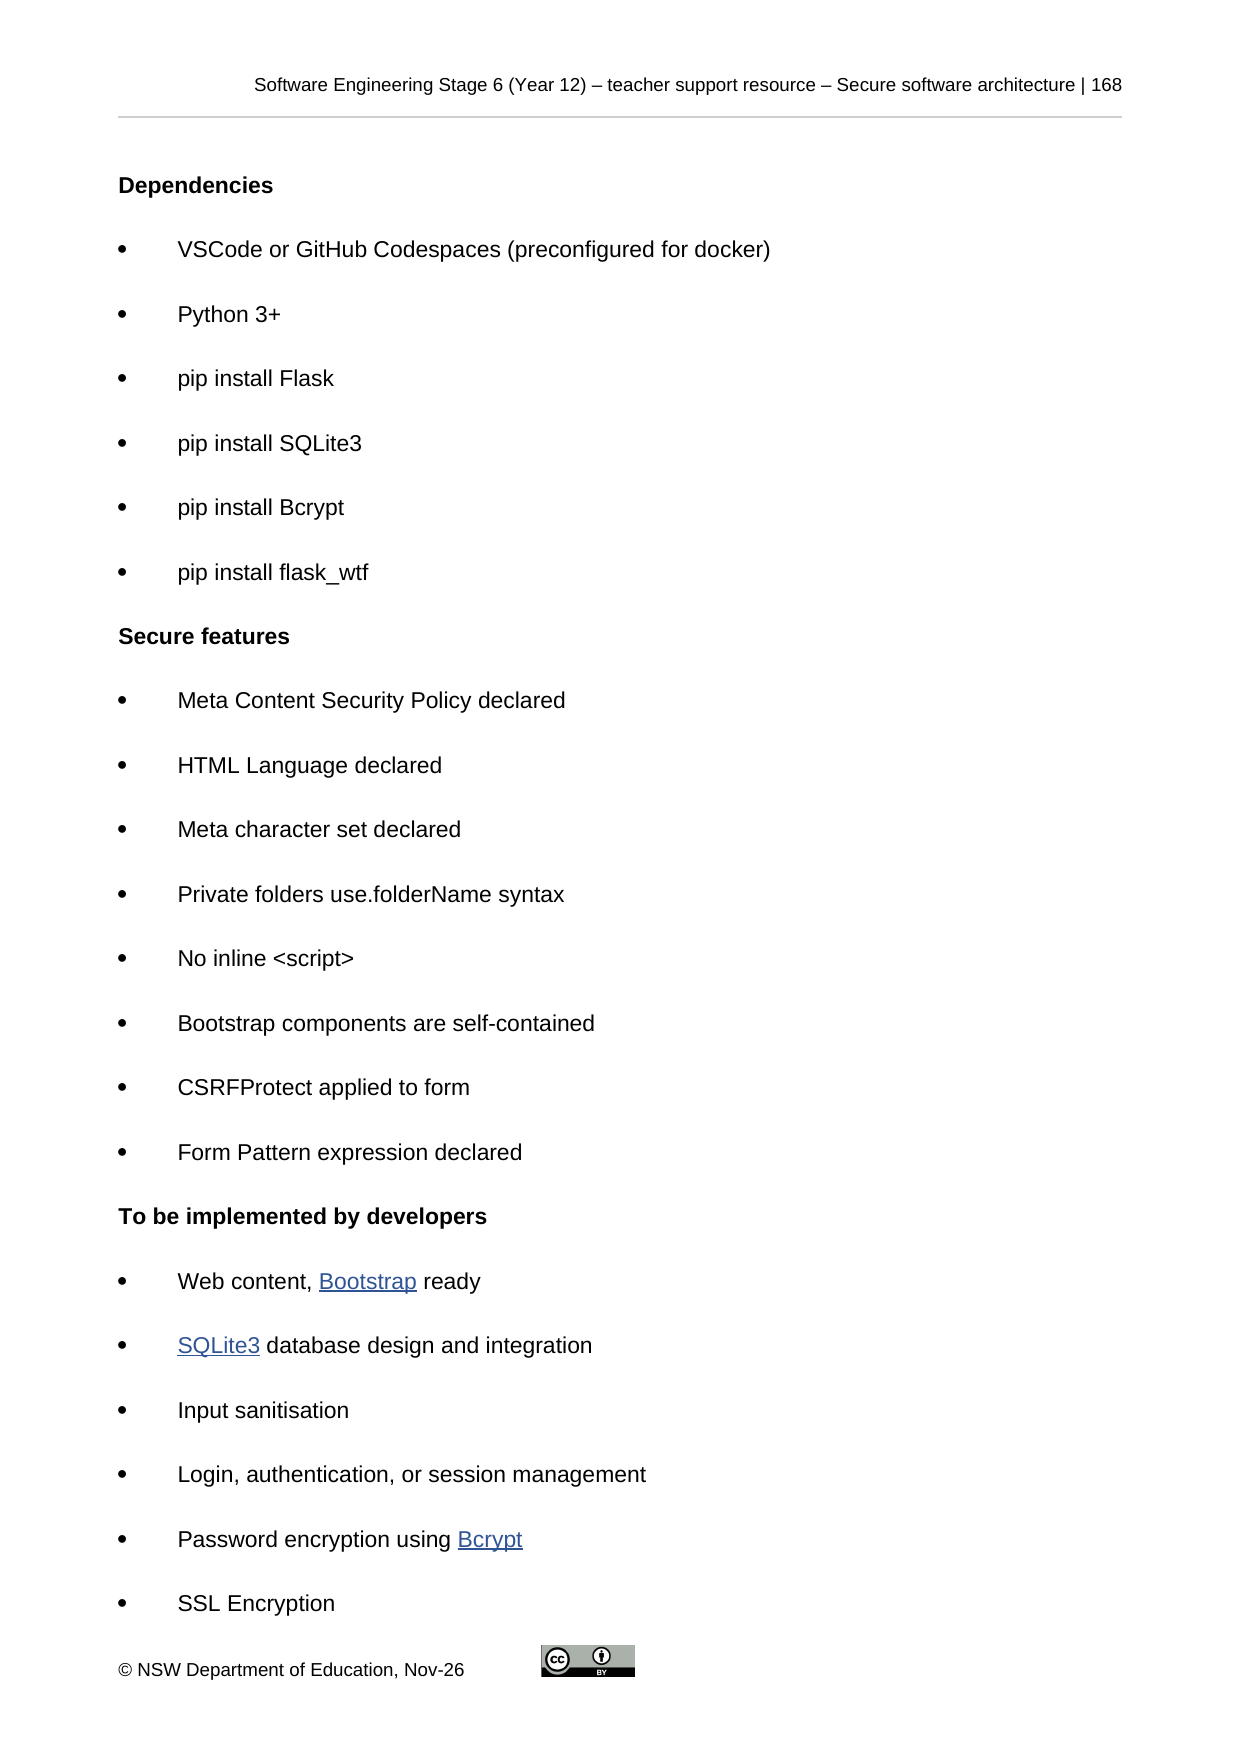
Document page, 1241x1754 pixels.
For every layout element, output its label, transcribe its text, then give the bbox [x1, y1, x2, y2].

list pip install Bcrypt [118, 494, 1122, 520]
picture [541, 1645, 635, 1677]
list pip install SQLite3 [118, 429, 1122, 456]
list SQLite3 database design and integration [118, 1332, 1122, 1358]
list Form Pattern expression declared [118, 1139, 1122, 1165]
text To be implemented by developers [118, 1203, 1122, 1229]
list CSRFProtect applied to form [118, 1074, 1122, 1101]
list Web content, Bootstrap ready [118, 1268, 1122, 1294]
list VSCode or GitHub Codespaces (preconfigured for docker) [118, 236, 1122, 262]
list Login, authentication, or session management [118, 1461, 1122, 1487]
list Password encryption using Bcrypt [118, 1526, 1122, 1552]
list Meta character set declared [118, 816, 1122, 843]
list No inline <script> [118, 945, 1122, 972]
list Python 3+ [118, 301, 1122, 327]
list HTML Language declared [118, 752, 1122, 778]
list Private folders use.folderName syntax [118, 881, 1122, 907]
list Input sanitisation [118, 1397, 1122, 1423]
list pip install Flask [118, 365, 1122, 391]
list SSL Encryption [118, 1590, 1122, 1616]
list Bootstrap components are self-contained [118, 1010, 1122, 1036]
list pip install flask_wtf [118, 558, 1122, 585]
list Meta Content Security Policy declared [118, 687, 1122, 714]
text Secure features [118, 623, 1122, 649]
text Dependencies [118, 172, 1122, 198]
